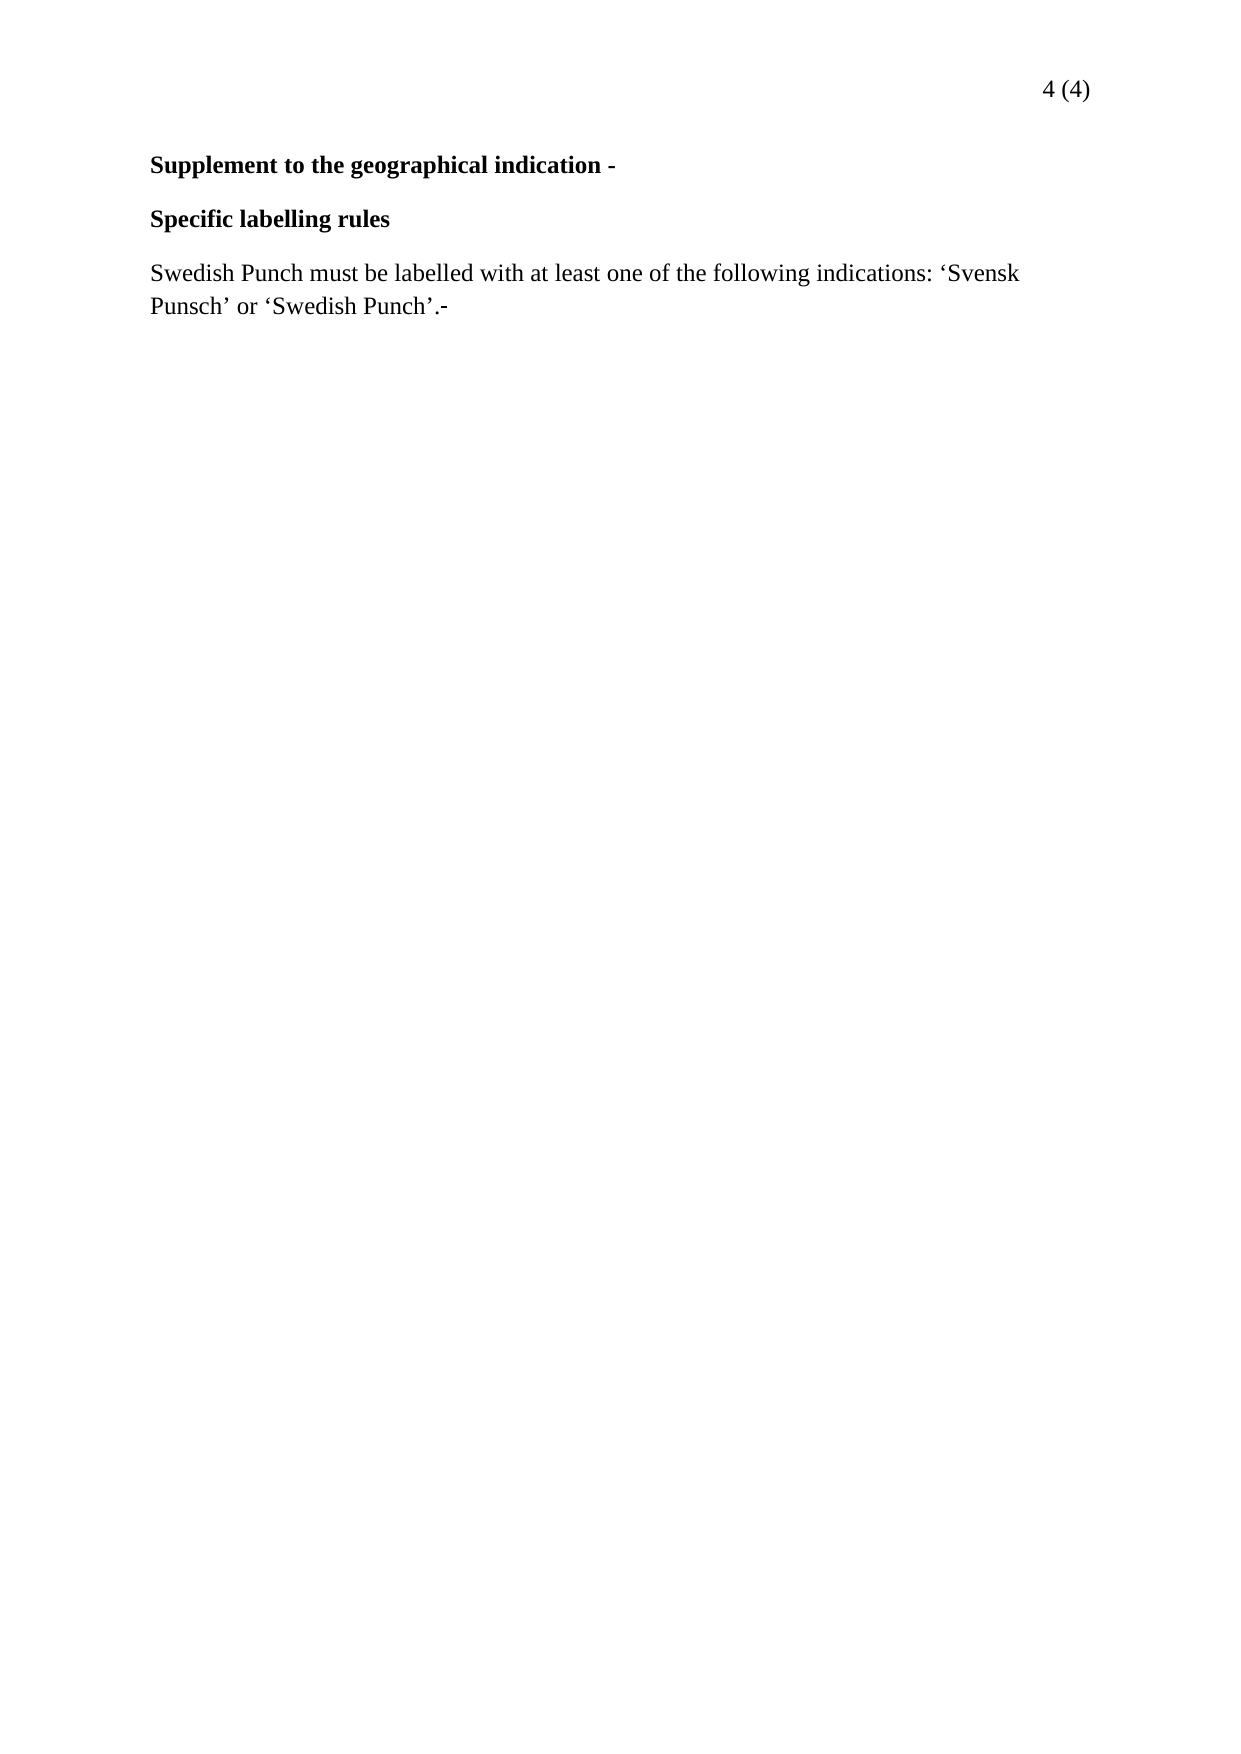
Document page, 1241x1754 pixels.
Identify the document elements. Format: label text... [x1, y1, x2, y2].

text Swedish Punch must be labelled with at least one of the following indications: ‘Svensk Punsch’ or ‘Swedish Punch’. [150, 258, 1090, 319]
text Supplement to the geographical indication - [150, 150, 1090, 179]
text Specific labelling rules [150, 204, 1090, 233]
